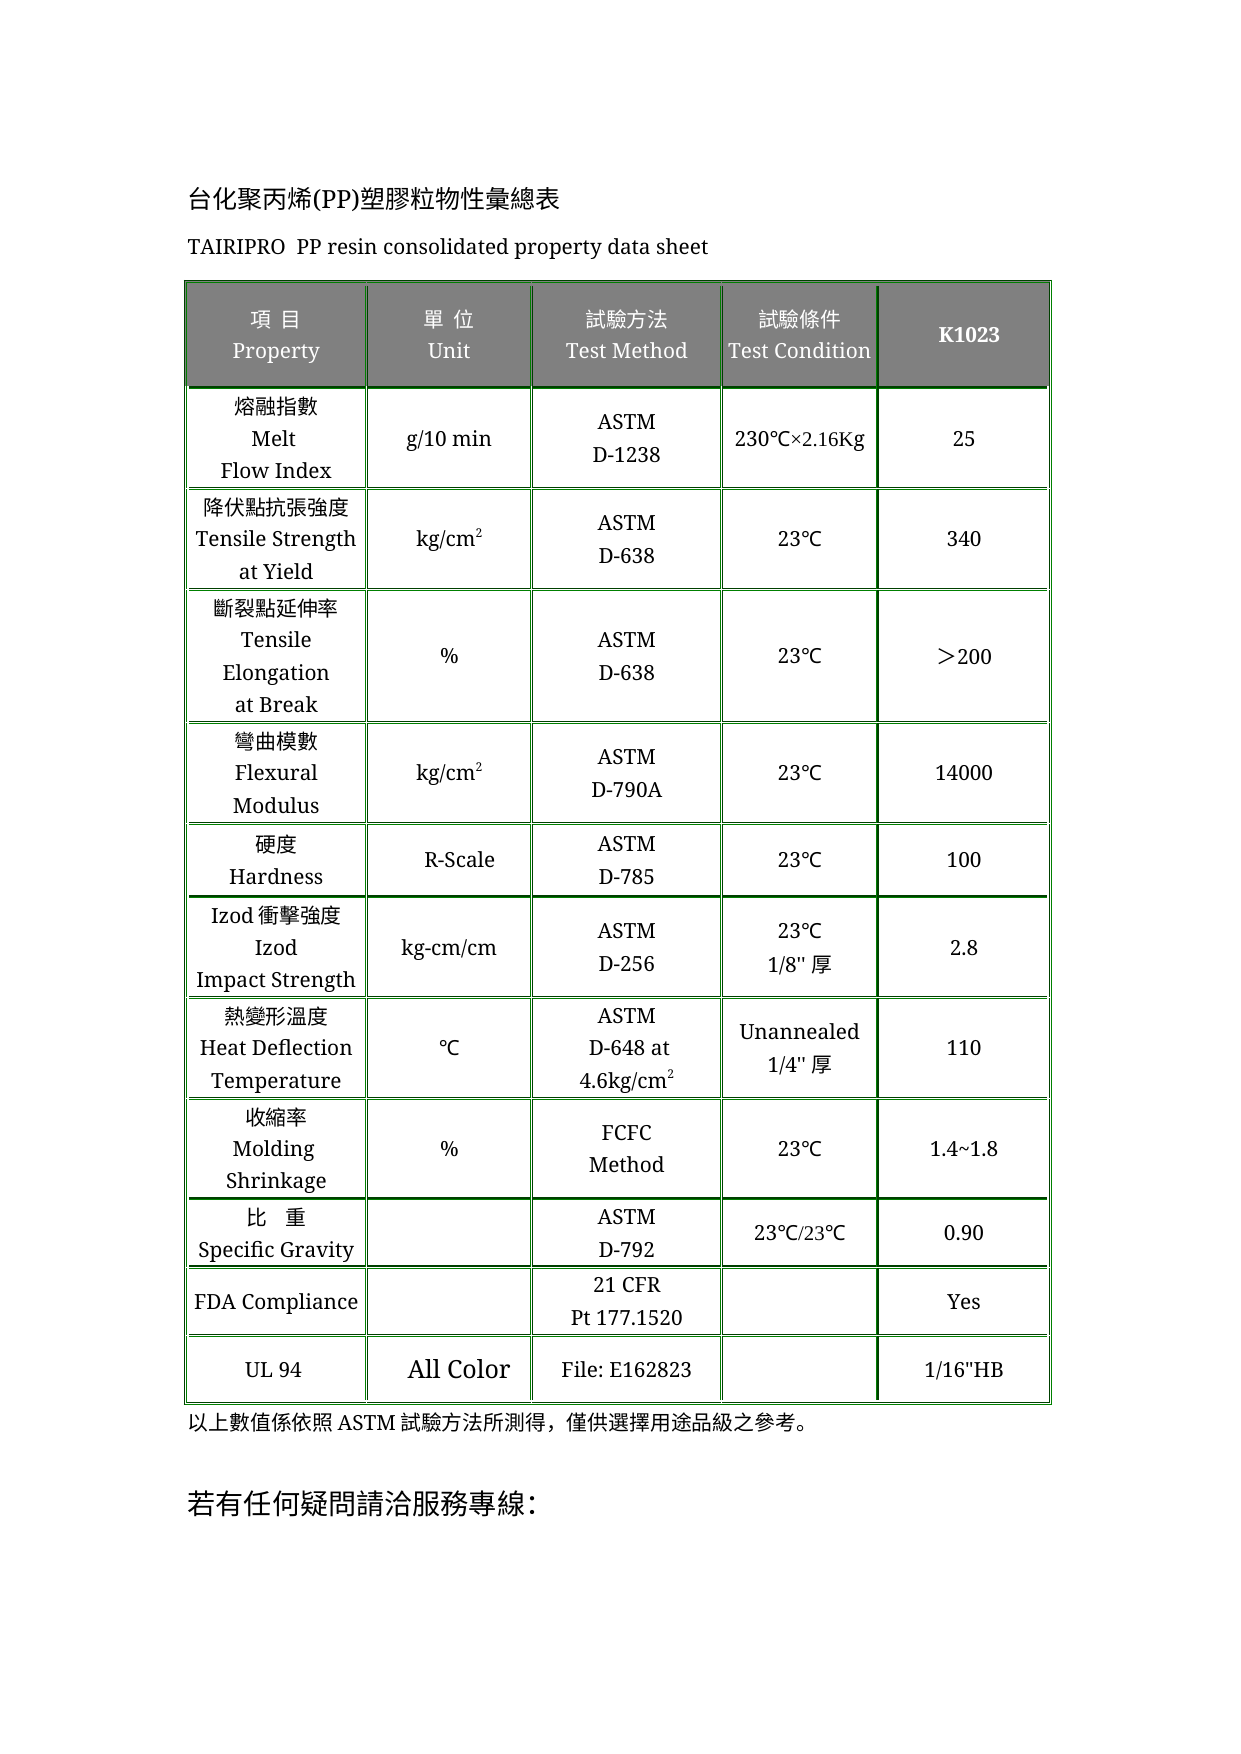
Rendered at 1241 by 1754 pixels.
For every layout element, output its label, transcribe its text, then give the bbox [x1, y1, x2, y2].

table_cell Izod衝擊強度 Izod Impact Strength [187, 895, 365, 996]
table_cell g/10 min [368, 389, 530, 487]
table_cell 熔融指數 Melt Flow Index [187, 386, 365, 487]
table_cell 23℃ [723, 724, 876, 821]
table_cell kg-cm/cm [368, 898, 530, 996]
table_cell FCFC Method [533, 1100, 720, 1197]
table_cell ASTM D-785 [533, 825, 720, 895]
table_cell 2.8 [879, 895, 1049, 996]
table_cell 23℃/23℃ [723, 1200, 876, 1265]
text 若有任何疑問請洽服務專線： [187, 1470, 1053, 1535]
table_cell 硬度 Hardness [187, 821, 365, 895]
text 台化聚丙烯(PP)塑膠粒物性彙總表 TAIRIPRO PP resin consolidated property data sheet [187, 165, 1053, 263]
table_cell ASTM D-648 at 4.6kg/cm2 [533, 999, 720, 1096]
table_cell 收縮率 Molding Shrinkage [187, 1096, 365, 1197]
table_cell R-Scale [368, 825, 530, 895]
table_cell 降伏點抗張強度 Tensile Strength at Yield [185, 487, 367, 587]
table_cell All Color [367, 1337, 531, 1402]
table_cell % [368, 591, 530, 721]
table_cell ASTM D-792 [533, 1200, 720, 1265]
table_cell Unannealed 1/4'' 厚 [723, 999, 876, 1096]
table_cell 23℃ [723, 591, 876, 721]
table_cell 21 CFR Pt 177.1520 [533, 1269, 720, 1333]
table_cell 斷裂點延伸率 Tensile Elongation at Break [187, 588, 365, 721]
table_cell 23℃ 1/8'' 厚 [723, 898, 876, 996]
table_header 試驗方法 Test Method [531, 283, 722, 386]
table_header 單 位 Unit [367, 283, 531, 386]
table_cell 230℃×2.16Kg [723, 389, 876, 487]
table_cell ＞200 [879, 588, 1049, 721]
table_cell 100 [879, 821, 1049, 895]
table_cell 1/16"HB [877, 1334, 1049, 1402]
table_cell 23℃ [723, 825, 876, 895]
table_cell 比 重 Specific Gravity [187, 1197, 365, 1265]
table_cell kg/cm2 [368, 490, 530, 587]
table_cell 340 [877, 487, 1050, 587]
table_cell 110 [877, 996, 1050, 1096]
table_cell ASTM D-790A [533, 724, 720, 821]
table_cell Yes [879, 1265, 1049, 1333]
table_cell ASTM D-638 [533, 490, 720, 587]
table_cell 1.4~1.8 [879, 1096, 1049, 1197]
table_cell 14000 [877, 721, 1050, 821]
table_cell 23℃ [723, 1100, 876, 1197]
table_header K1023 [877, 283, 1049, 386]
table_cell ℃ [368, 999, 530, 1096]
table_cell [368, 1269, 530, 1333]
table_cell kg/cm2 [368, 724, 530, 821]
table_cell FDA Compliance [187, 1265, 365, 1333]
table_cell 熱變形溫度 Heat Deflection Temperature [185, 996, 367, 1096]
table_header 試驗條件 Test Condition [722, 283, 877, 386]
table_cell UL 94 [187, 1334, 367, 1402]
table_cell 彎曲模數 Flexural Modulus [185, 721, 367, 821]
table_cell ASTM D-256 [533, 898, 720, 996]
table_cell [722, 1337, 877, 1402]
table_cell 25 [879, 386, 1049, 487]
table_cell ASTM D-638 [533, 591, 720, 721]
table_header 項 目 Property [187, 283, 367, 386]
table_cell % [368, 1100, 530, 1197]
table_cell ASTM D-1238 [533, 389, 720, 487]
table_cell 23℃ [723, 490, 876, 587]
table_cell 0.90 [879, 1197, 1049, 1265]
table_cell File: E162823 [531, 1337, 722, 1402]
text 以上數值係依照ASTM試驗方法所測得，僅供選擇用途品級之參考。 [187, 1405, 1053, 1437]
table_cell [723, 1269, 876, 1333]
table_cell [368, 1200, 530, 1265]
